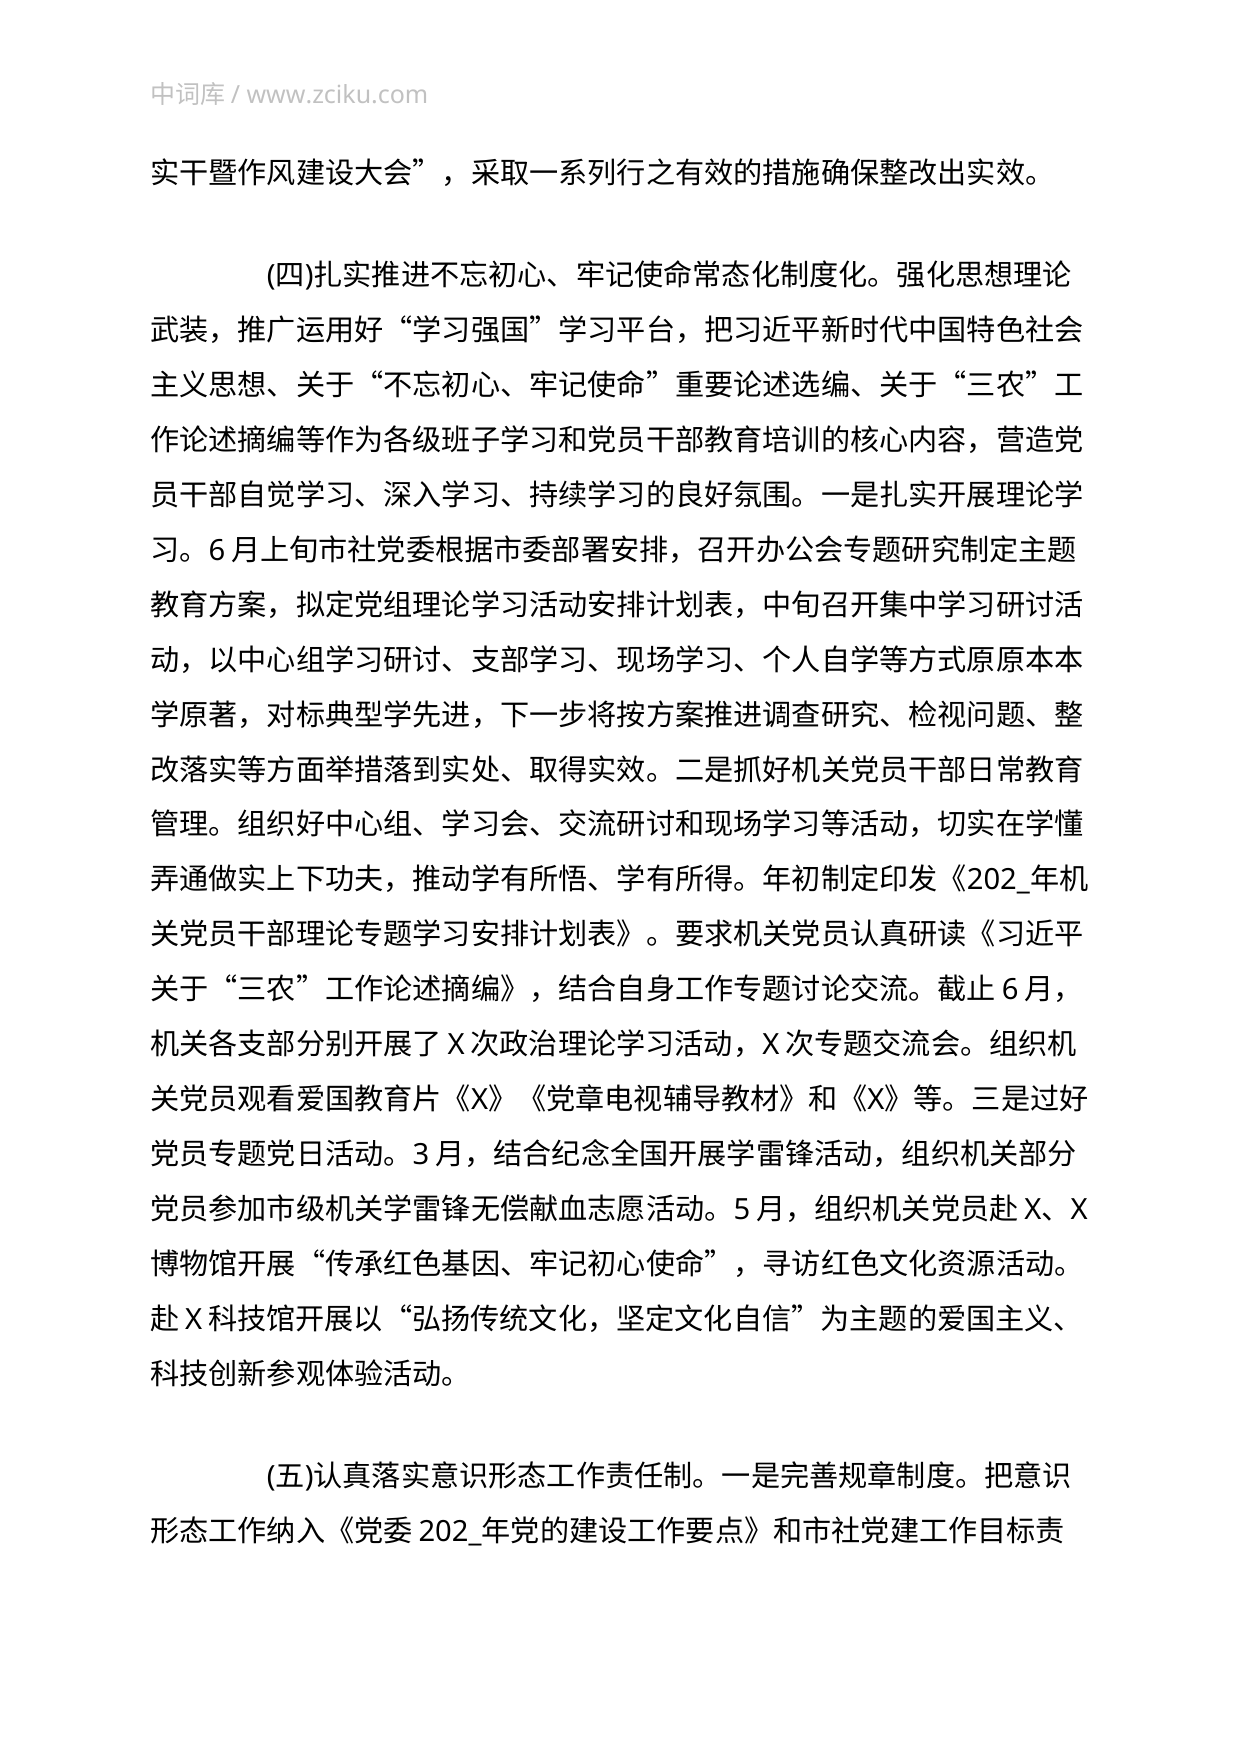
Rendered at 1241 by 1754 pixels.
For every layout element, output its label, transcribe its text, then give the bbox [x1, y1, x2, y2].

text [150, 150, 1090, 192]
text (四)扎实推进不忘初心、牢记使命常态化制度化。强化思想理论武装，推广运用好“学习强国”学习平台，把习近平新时代中国特色社会主义思想、关于“不忘初心、牢记使命”重要论述选编、关于“三农”工作论述摘编等作为各级班子学习和党员干部教育培训的核心内容，营造党员干部自觉学习、深入学习、持续学习的良好氛围。一是扎实开展理论学习。6月上旬市社党委根据市委部署安排，召开办公会专题研究制定主题教育方案，拟定党组理论学习活动安排计划表，中旬召开集中学习研讨活动，以中心组学习研讨、支部学习、现场学习、个人自学等方式原原本本学原著，对标典型学先进，下一步将按方案推进调查研究、检视问题、整改落实等方面举措落到实处、取得实效。二是抓好机关党员干部日常教育管理。组织好中心组、学习会、交流研讨和现场学习等活动，切实在学懂弄通做实上下功夫，推动学有所悟、学有所得。年初制定印发《202_年机关党员干部理论专题学习安排计划表》。要求机关党员认真研读《习近平关于“三农”工作论述摘编》，结合自身工作专题讨论交流。截止6月，机关各支部分别开展了X次政治理论学习活动，X次专题交流会。组织机关党员观看爱国教育片《X》《党章电视辅导教材》和《X》等。三是过好党员专题党日活动。3月，结合纪念全国开展学雷锋活动，组织机关部分党员参加市级机关学雷锋无偿献血志愿活动。5月，组织机关党员赴X、X博物馆开展“传承红色基因、牢记初心使命”，寻访红色文化资源活动。赴X科技馆开展以“弘扬传统文化，坚定文化自信”为主题的爱国主义、科技创新参观体验活动。 [150, 252, 1090, 1393]
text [150, 1452, 1090, 1550]
